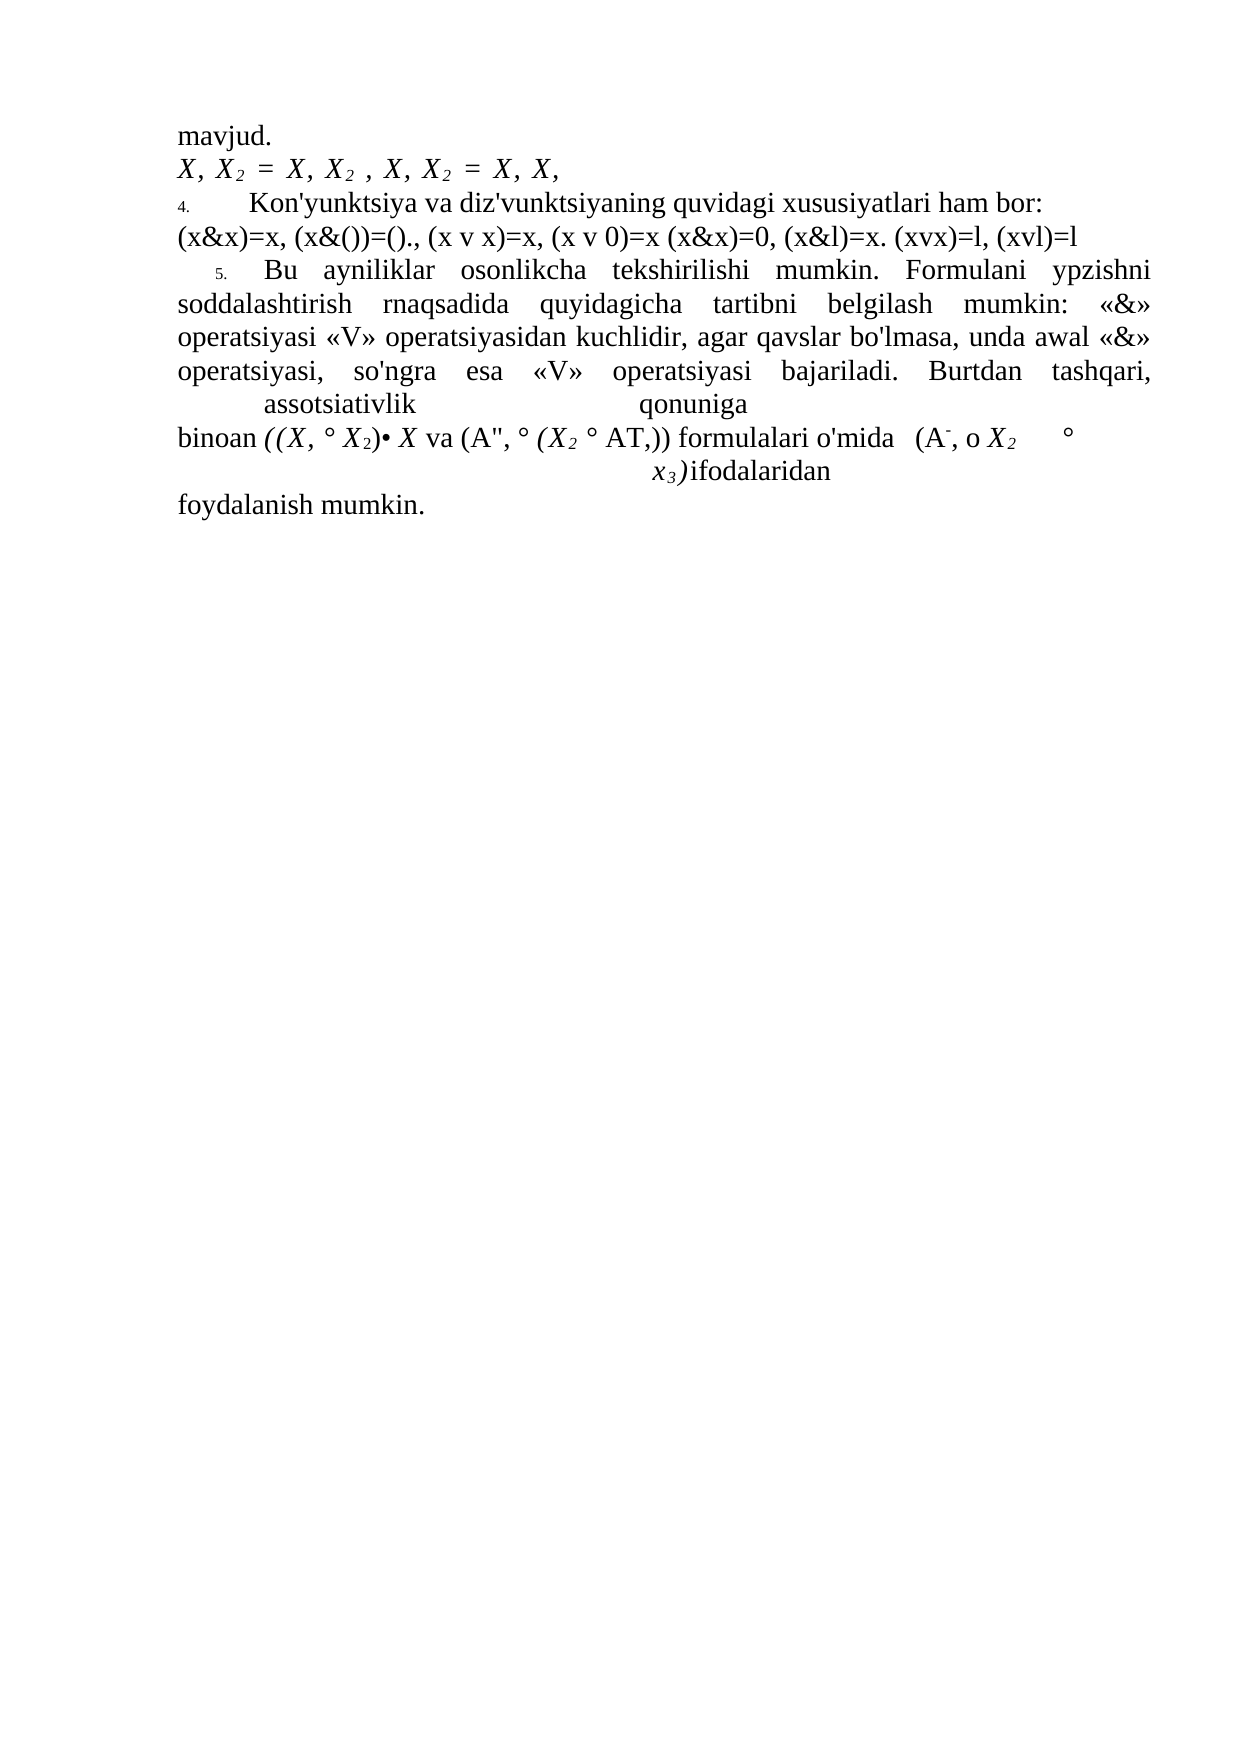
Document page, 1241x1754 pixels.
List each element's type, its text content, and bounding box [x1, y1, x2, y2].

text foydalanish mumkin. [177, 487, 1152, 521]
list Kon'yunktsiya va diz'vunktsiyaning quvidagi xususiyatlari ham bor: [177, 185, 1152, 219]
text X, X2 = X, X2 , X, X2 = X, X, [177, 152, 1152, 185]
list Bu ayniliklar osonlikcha tekshirilishi mumkin. Formulani ypzishni soddalashtirish rnaqsadida quyidagicha tartibni belgilash mumkin: «&» operatsiyasi «V» operatsiyasidan kuchlidir, agar qavslar bo'lmasa, unda awal «&» operatsiyasi, so'ngra esa «V» operatsiyasi bajariladi. Burtdan tashqari, assotsiativlik qonuniga [177, 252, 1152, 420]
text binoan ((X, ° X2)• X va (A", ° (X2 ° AT,)) formulalari o'mida (A-, o X2 ° x3) ifodalaridan [177, 420, 1152, 487]
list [177, 118, 1152, 152]
text (x&x)=x, (x&())=()., (x v x)=x, (x v 0)=x (x&x)=0, (x&l)=x. (xvx)=l, (xvl)=l [177, 219, 1152, 252]
